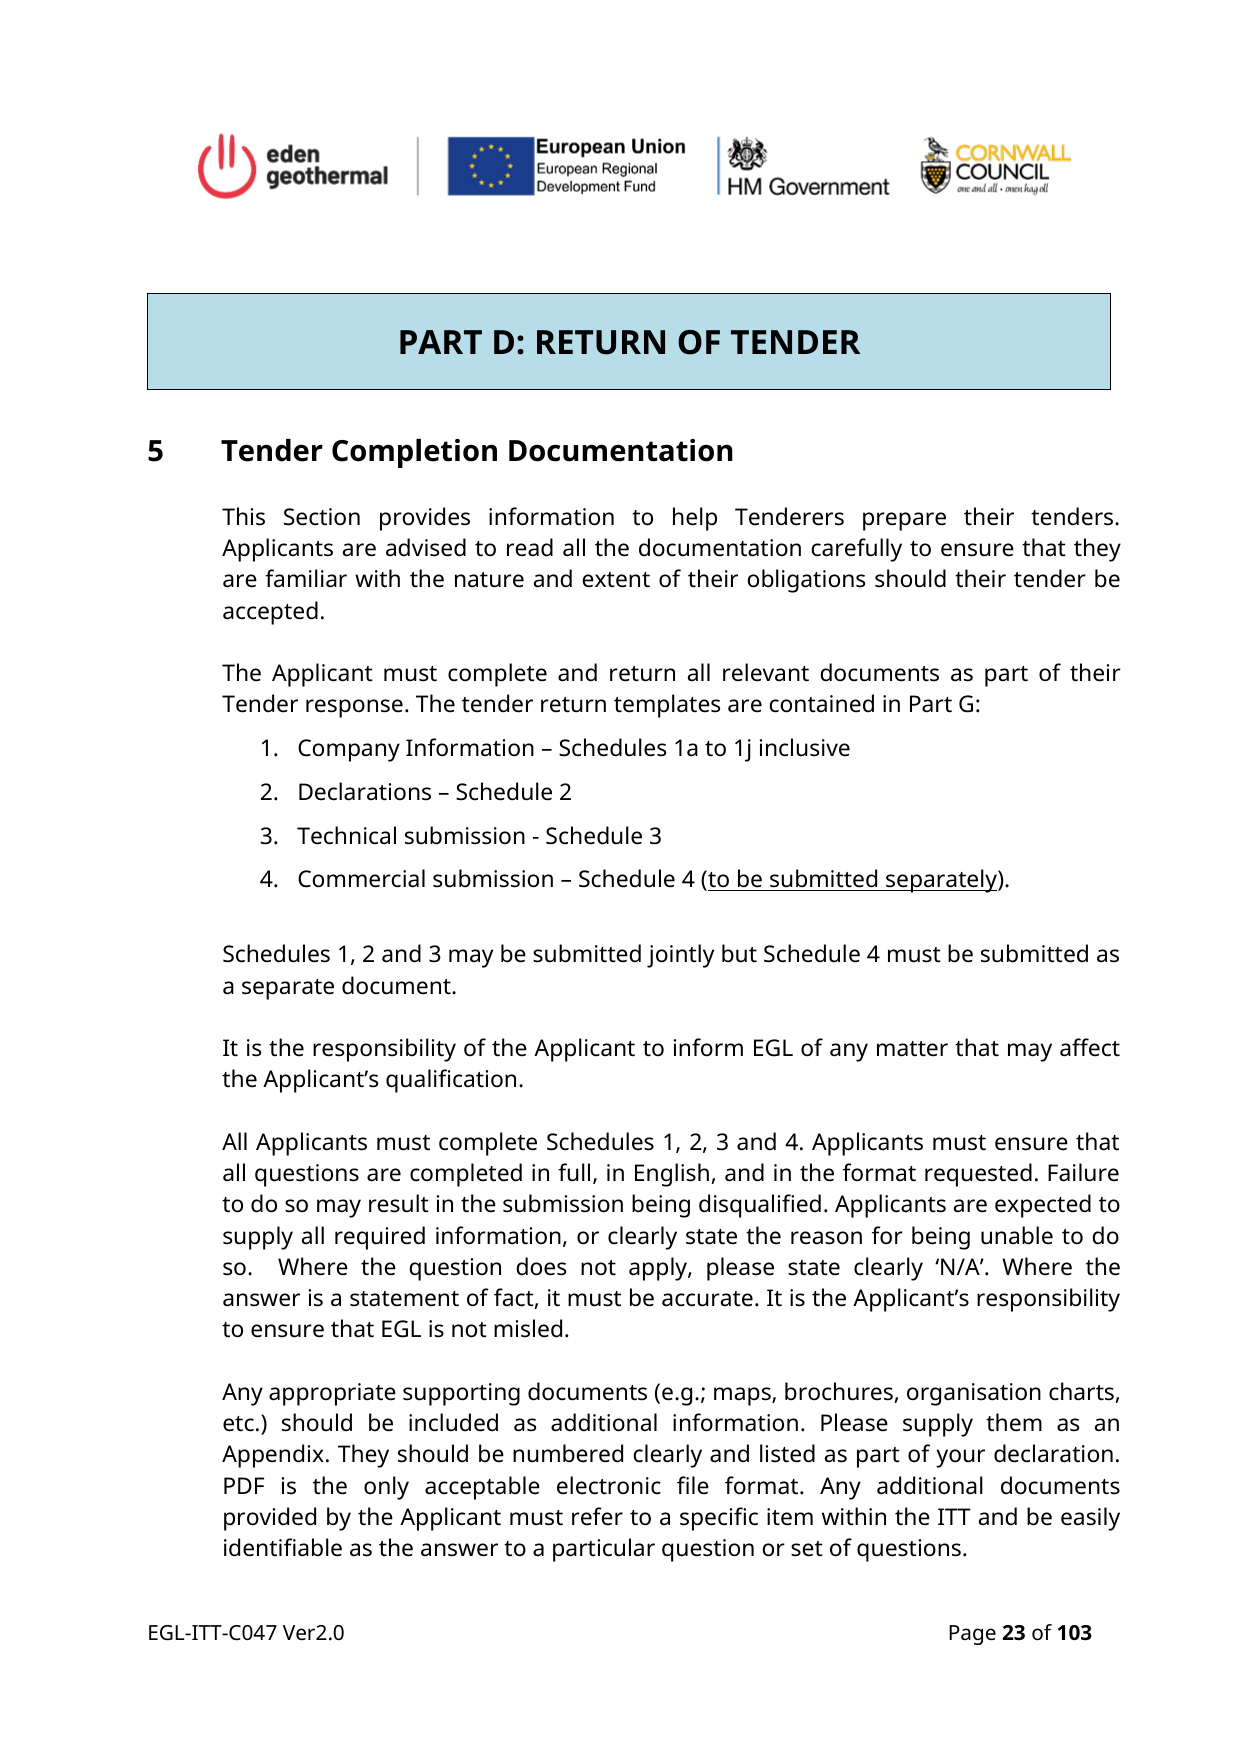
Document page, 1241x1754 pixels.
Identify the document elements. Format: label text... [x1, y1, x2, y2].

text All Applicants must complete Schedules 1, 2, 3 and 4. Applicants must ensure that all questions are completed in full, in English, and in the format requested. Failure to do so may result in the submission being disqualified. Applicants are expected to supply all required information, or clearly state the reason for being unable to do so. Where the question does not apply, please state clearly ‘N/A’. Where the answer is a statement of fact, it must be accurate. It is the Applicant’s responsibility to ensure that EGL is not misled. [222, 1126, 1122, 1344]
list Commercial submission – Schedule 4 (to be submitted separately). [259, 863, 1122, 894]
text Any appropriate supporting documents (e.g.; maps, brochures, organisation charts, etc.) should be included as additional information. Please supply them as an Appendix. They should be numbered clearly and listed as part of your declaration. PDF is the only acceptable electronic file format. Any additional documents provided by the Applicant must refer to a specific item within the ITT and be easily identifiable as the answer to a particular question or set of questions. [222, 1376, 1122, 1563]
list Company Information – Schedules 1a to 1j inclusive [259, 732, 1122, 763]
list Declarations – Schedule 2 [259, 776, 1122, 807]
picture [168, 107, 1101, 225]
text It is the responsibility of the Applicant to inform EGL of any matter that may affect the Applicant’s qualification. [222, 1032, 1122, 1094]
text This Section provides information to help Tenderers prepare their tenders. Applicants are advised to read all the documentation carefully to ensure that they are familiar with the nature and extent of their obligations should their tender be accepted. [222, 501, 1122, 626]
text The Applicant must complete and return all relevant documents as part of their Tender response. The tender return templates are contained in Part G: [222, 657, 1122, 719]
list Technical submission - Schedule 3 [259, 819, 1122, 851]
text Schedules 1, 2 and 3 may be submitted jointly but Schedule 4 must be submitted as a separate document. [222, 938, 1122, 1001]
table_header PART D: RETURN OF TENDER [148, 294, 1110, 389]
subtitle 5 Tender Completion Documentation [147, 430, 1122, 469]
